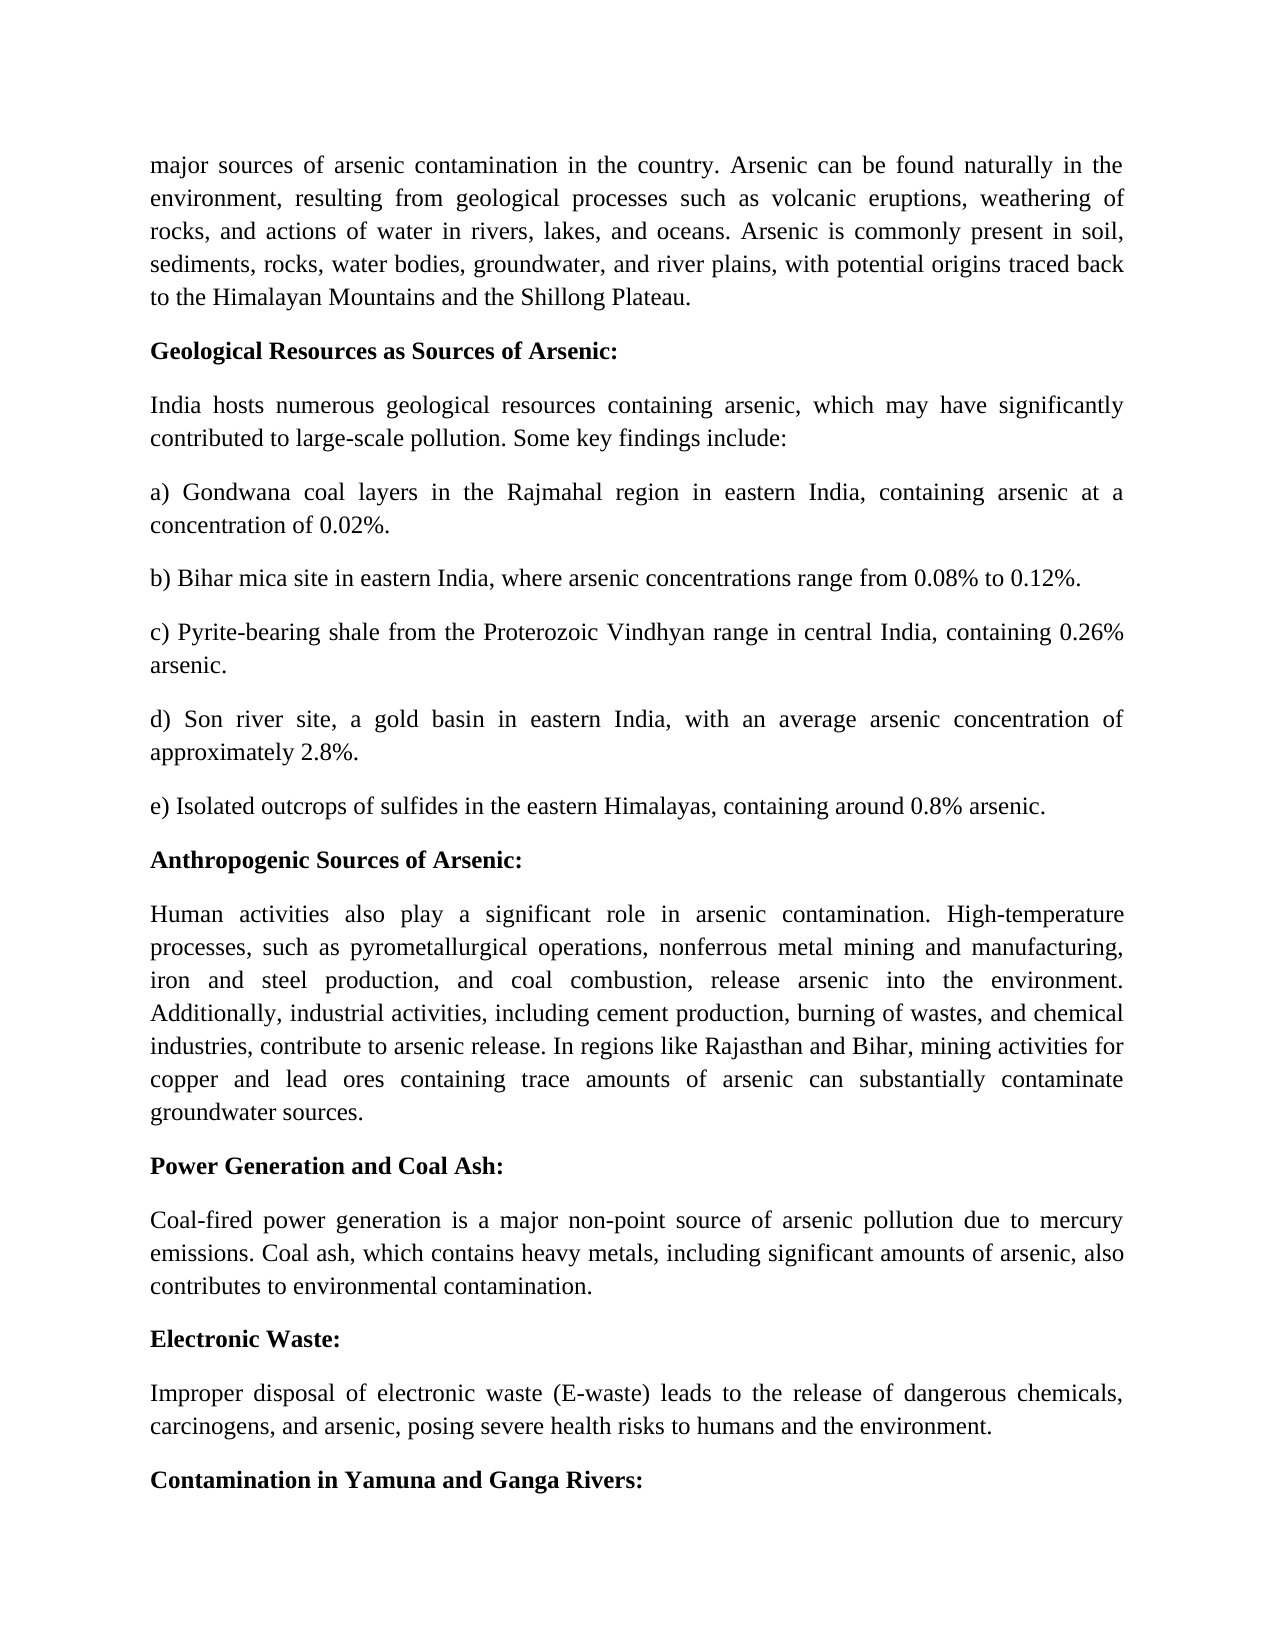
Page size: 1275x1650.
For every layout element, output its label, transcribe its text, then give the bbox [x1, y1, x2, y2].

text d) Son river site, a gold basin in eastern India, with an average arsenic concentration of approximately 2.8%. [150, 704, 1125, 766]
text Coal-fired power generation is a major non-point source of arsenic pollution due to mercury emissions. Coal ash, which contains heavy metals, including significant amounts of arsenic, also contributes to environmental contamination. [150, 1205, 1125, 1299]
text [150, 150, 1125, 311]
text c) Pyrite-bearing shale from the Proterozoic Vindhyan range in central India, containing 0.26% arsenic. [150, 617, 1125, 679]
text Anthropogenic Sources of Arsenic: [150, 845, 1125, 874]
text India hosts numerous geological resources containing arsenic, which may have significantly contributed to large-scale pollution. Some key findings include: [150, 390, 1125, 452]
text a) Gondwana coal layers in the Rajmahal region in eastern India, containing arsenic at a concentration of 0.02%. [150, 477, 1125, 538]
text Contamination in Yamuna and Ganga Rivers: [150, 1465, 1125, 1494]
text Human activities also play a significant role in arsenic contamination. High-temperature processes, such as pyrometallurgical operations, nonferrous metal mining and manufacturing, iron and steel production, and coal combustion, release arsenic into the environment. Additionally, industrial activities, including cement production, burning of wastes, and chemical industries, contribute to arsenic release. In regions like Rajasthan and Bihar, mining activities for copper and lead ores containing trace amounts of arsenic can substantially contaminate groundwater sources. [150, 899, 1125, 1126]
text b) Bihar mica site in eastern India, where arsenic concentrations range from 0.08% to 0.12%. [150, 563, 1125, 592]
text Geological Resources as Sources of Arsenic: [150, 336, 1125, 365]
text Improper disposal of electronic waste (E-waste) leads to the release of dangerous chemicals, carcinogens, and arsenic, posing severe health risks to humans and the environment. [150, 1378, 1125, 1440]
text e) Isolated outcrops of sulfides in the eastern Himalayas, containing around 0.8% arsenic. [150, 791, 1125, 820]
text Electronic Waste: [150, 1324, 1125, 1353]
text Power Generation and Coal Ash: [150, 1151, 1125, 1179]
